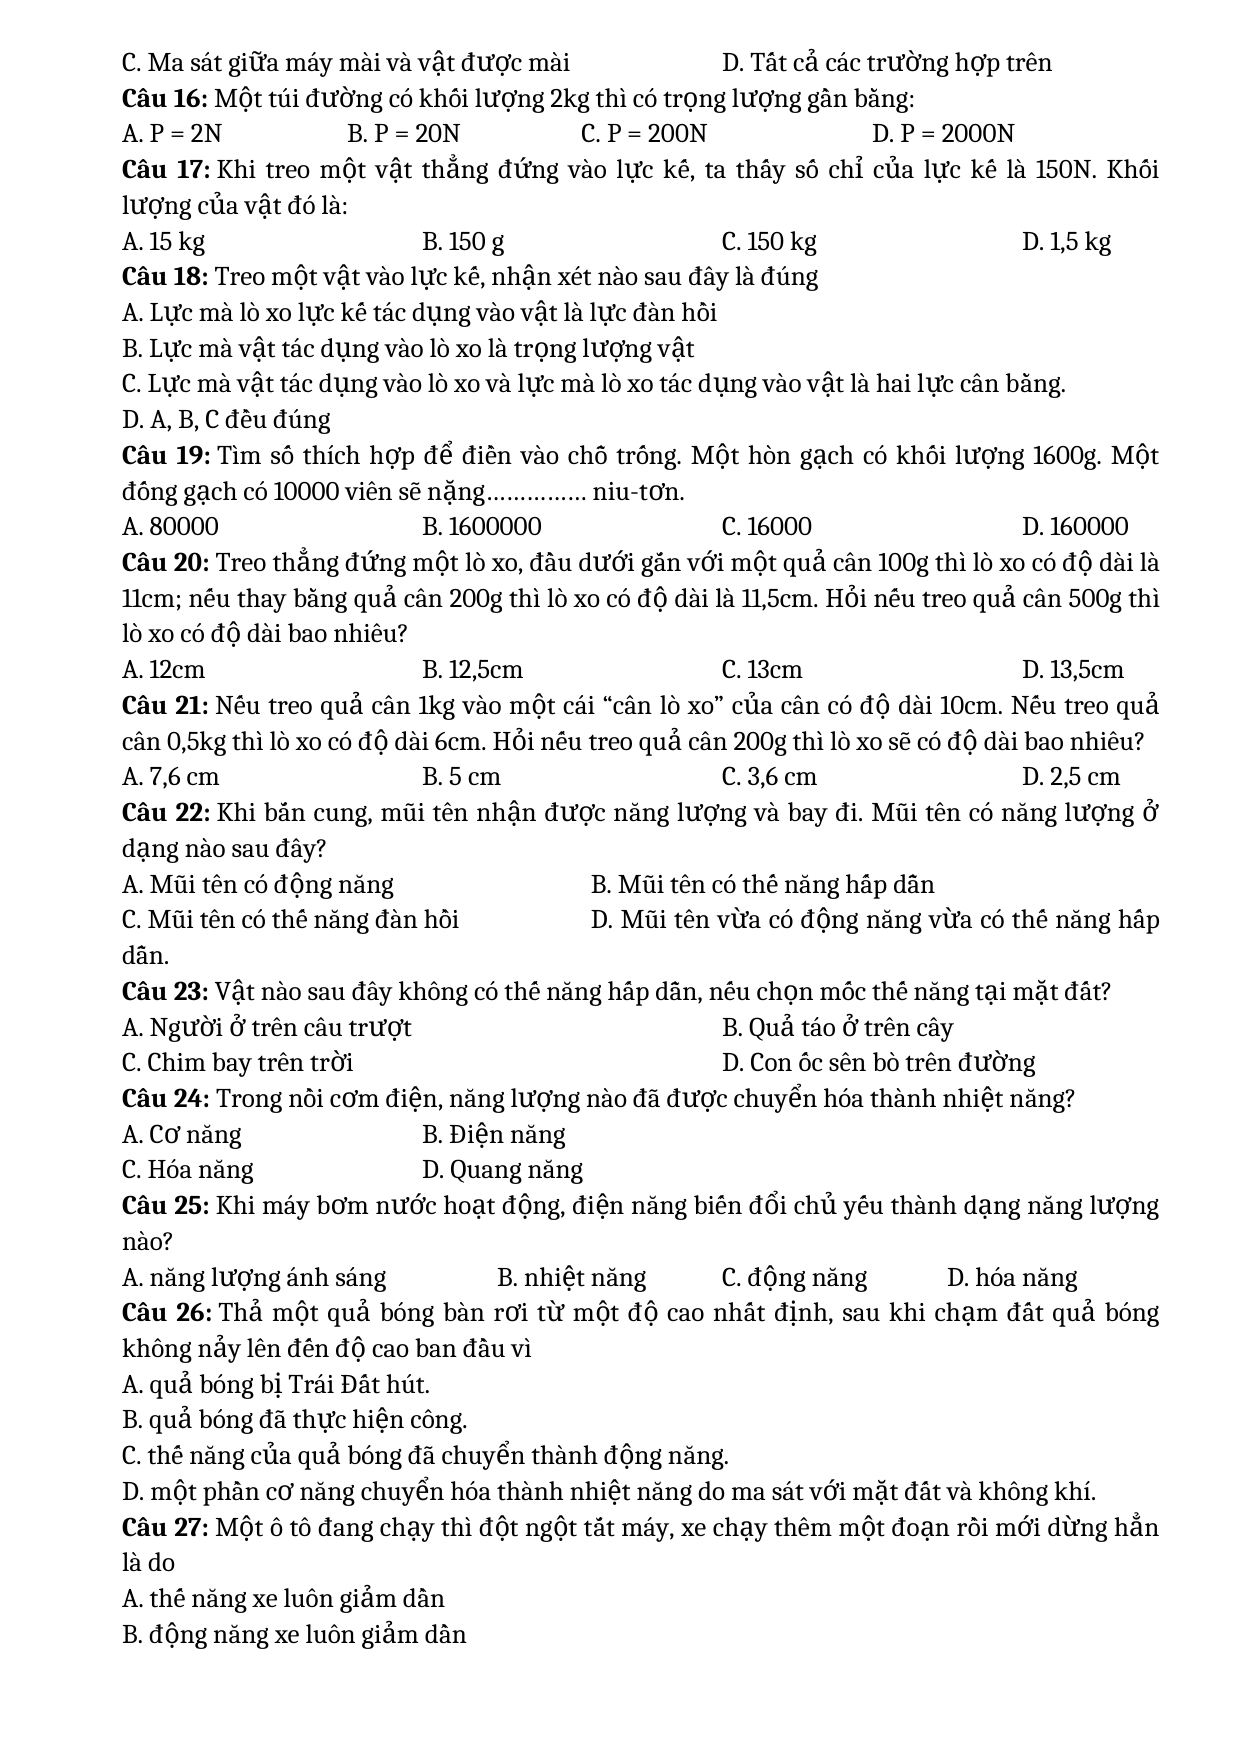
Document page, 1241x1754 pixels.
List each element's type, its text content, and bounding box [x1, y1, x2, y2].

text C. Lực mà vật tác dụng vào lò xo và lực mà lò xo tác dụng vào vật là hai lực cân bằng. [122, 368, 1160, 399]
text D. A, B, C đều đúng [122, 404, 1160, 435]
text C. Chim bay trên trời D. Con ốc sên bò trên đường [122, 1047, 1160, 1078]
text A. P = 2N B. P = 20N C. P = 200N D. P = 2000N [122, 118, 1160, 149]
text C. Mũi tên có thế năng đàn hồi D. Mũi tên vừa có động năng vừa có thế năng hấp dẫn. [122, 904, 1160, 971]
text A. 12cm B. 12,5cm C. 13cm D. 13,5cm [122, 654, 1160, 685]
text A. thế năng xe luôn giảm dần [122, 1583, 1160, 1614]
text Câu 25: Khi máy bơm nước hoạt động, điện năng biến đổi chủ yếu thành dạng năng lượng nào? [122, 1190, 1160, 1257]
text Câu 18: Treo một vật vào lực kế, nhận xét nào sau đây là đúng [122, 261, 1160, 292]
text A. quả bóng bị Trái Đất hút. [122, 1369, 1160, 1400]
text D. một phần cơ năng chuyển hóa thành nhiệt năng do ma sát với mặt đất và không khí. [122, 1476, 1160, 1507]
text C. Hóa năng D. Quang năng [122, 1154, 1160, 1186]
text B. quả bóng đã thực hiện công. [122, 1404, 1160, 1436]
text A. 7,6 cm B. 5 cm C. 3,6 cm D. 2,5 cm [122, 761, 1160, 793]
text Câu 26: Thả một quả bóng bàn rơi từ một độ cao nhất định, sau khi chạm đất quả bóng không nảy lên đến độ cao ban đầu vì [122, 1297, 1160, 1364]
text A. 80000 B. 1600000 C. 16000 D. 160000 [122, 511, 1160, 542]
text Câu 23: Vật nào sau đây không có thế năng hấp dẫn, nếu chọn mốc thế năng tại mặt đất? [122, 976, 1160, 1007]
text Câu 27: Một ô tô đang chạy thì đột ngột tắt máy, xe chạy thêm một đoạn rồi mới dừng hẳn là do [122, 1512, 1160, 1579]
text C. thế năng của quả bóng đã chuyển thành động năng. [122, 1440, 1160, 1471]
text A. 15 kg B. 150 g C. 150 kg D. 1,5 kg [122, 226, 1160, 257]
text Câu 16: Một túi đường có khối lượng 2kg thì có trọng lượng gần bằng: [122, 83, 1160, 114]
text A. năng lượng ánh sáng B. nhiệt năng C. động năng D. hóa năng [122, 1262, 1160, 1293]
text Câu 20: Treo thẳng đứng một lò xo, đầu dưới gắn với một quả cân 100g thì lò xo có độ dài là 11cm; nếu thay bằng quả cân 200g thì lò xo có độ dài là 11,5cm. Hỏi nếu treo quả cân 500g thì lò xo có độ dài bao nhiêu? [122, 547, 1160, 650]
text B. động năng xe luôn giảm dần [122, 1619, 1160, 1650]
text Câu 24: Trong nồi cơm điện, năng lượng nào đã được chuyển hóa thành nhiệt năng? [122, 1083, 1160, 1114]
text A. Người ở trên câu trượt B. Quả táo ở trên cây [122, 1012, 1160, 1043]
text Câu 22: Khi bắn cung, mũi tên nhận được năng lượng và bay đi. Mũi tên có năng lượng ở dạng nào sau đây? [122, 797, 1160, 864]
text Câu 21: Nếu treo quả cân 1kg vào một cái “cân lò xo” của cân có độ dài 10cm. Nếu treo quả cân 0,5kg thì lò xo có độ dài 6cm. Hỏi nếu treo quả cân 200g thì lò xo sẽ có độ dài bao nhiêu? [122, 690, 1160, 757]
text A. Mũi tên có động năng B. Mũi tên có thế năng hấp dẫn [122, 869, 1160, 900]
text B. Lực mà vật tác dụng vào lò xo là trọng lượng vật [122, 333, 1160, 364]
text C. Ma sát giữa máy mài và vật được mài D. Tất cả các trường hợp trên [122, 47, 1160, 78]
text Câu 17: Khi treo một vật thẳng đứng vào lực kế, ta thấy số chỉ của lực kế là 150N. Khối lượng của vật đó là: [122, 154, 1160, 221]
text A. Cơ năng B. Điện năng [122, 1119, 1160, 1150]
text A. Lực mà lò xo lực kế tác dụng vào vật là lực đàn hồi [122, 297, 1160, 328]
text Câu 19: Tìm số thích hợp để điền vào chỗ trống. Một hòn gạch có khối lượng 1600g. Một đống gạch có 10000 viên sẽ nặng…………… niu-tơn. [122, 440, 1160, 507]
